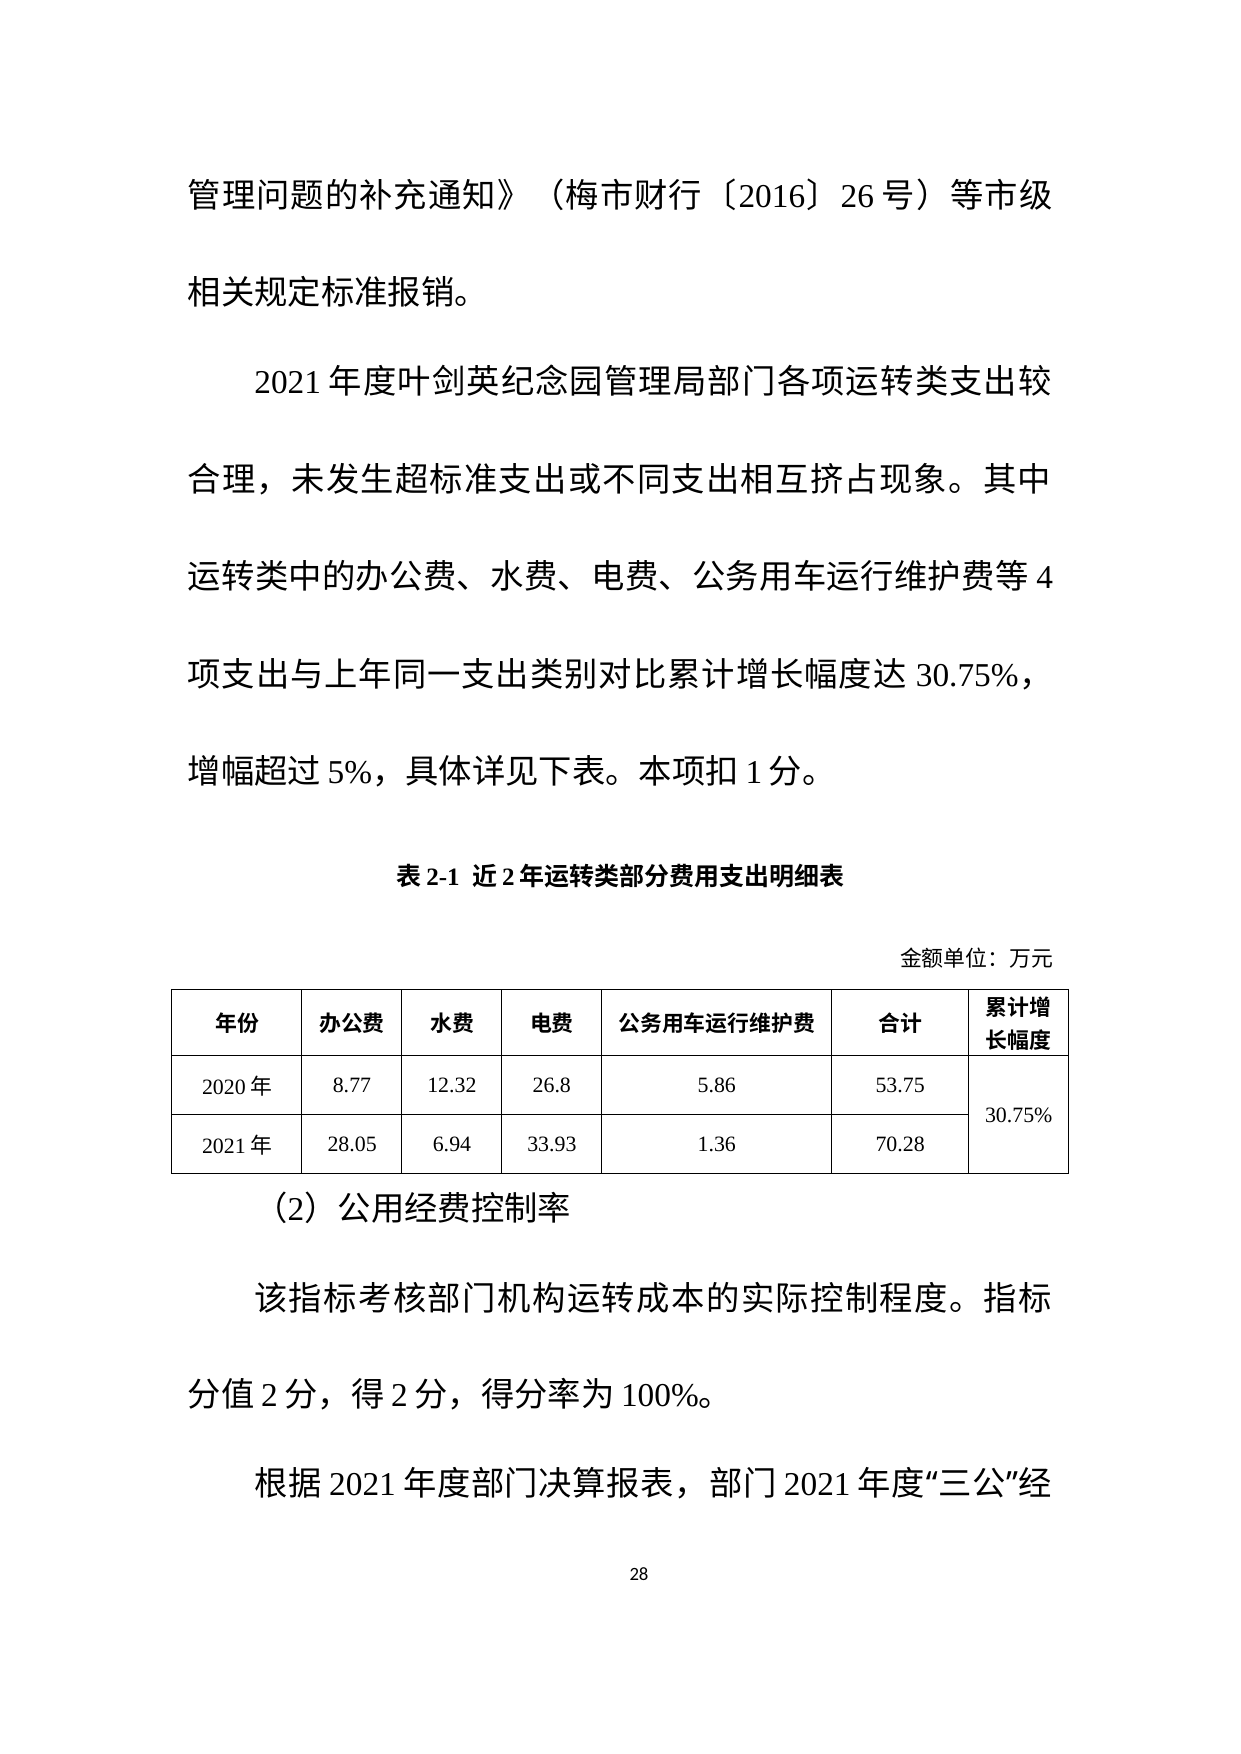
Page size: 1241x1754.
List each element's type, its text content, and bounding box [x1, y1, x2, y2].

table_cell 1.36 [602, 1115, 831, 1173]
text 金额单位：万元 [187, 941, 1053, 974]
table_cell 28.05 [302, 1115, 401, 1173]
table_cell 2021年 [172, 1115, 301, 1173]
text （2）公用经费控制率 [187, 1174, 1053, 1239]
table_cell 12.32 [402, 1056, 501, 1114]
text 表2-1 近2年运转类部分费用支出明细表 [187, 842, 1053, 907]
table_cell 33.93 [502, 1115, 601, 1173]
table_cell 30.75% [969, 1056, 1068, 1173]
table_cell 6.94 [402, 1115, 501, 1173]
table_header 办公费 [302, 990, 401, 1055]
table_cell 53.75 [832, 1056, 968, 1114]
table_header 合计 [832, 990, 968, 1055]
table_header 电费 [502, 990, 601, 1055]
table_header 累计增长幅度 [969, 990, 1068, 1055]
table_cell 2020年 [172, 1056, 301, 1114]
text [187, 160, 1053, 322]
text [187, 1448, 1053, 1513]
text 该指标考核部门机构运转成本的实际控制程度。指标分值2分，得2分，得分率为100%。 [187, 1263, 1053, 1426]
table_header 水费 [402, 990, 501, 1055]
table_header 年份 [172, 990, 301, 1055]
text 2021年度叶剑英纪念园管理局部门各项运转类支出较合理，未发生超标准支出或不同支出相互挤占现象。其中，运转类中的办公费、水费、电费、公务用车运行维护费等4项支出与上年同一支出类别对比累计增长幅度达30.75%，增幅超过5%，具体详见下表。本项扣1分。 [187, 347, 1053, 802]
table_cell 8.77 [302, 1056, 401, 1114]
table_cell 26.8 [502, 1056, 601, 1114]
table_cell 70.28 [832, 1115, 968, 1173]
table_cell 5.86 [602, 1056, 831, 1114]
table_header 公务用车运行维护费 [602, 990, 831, 1055]
